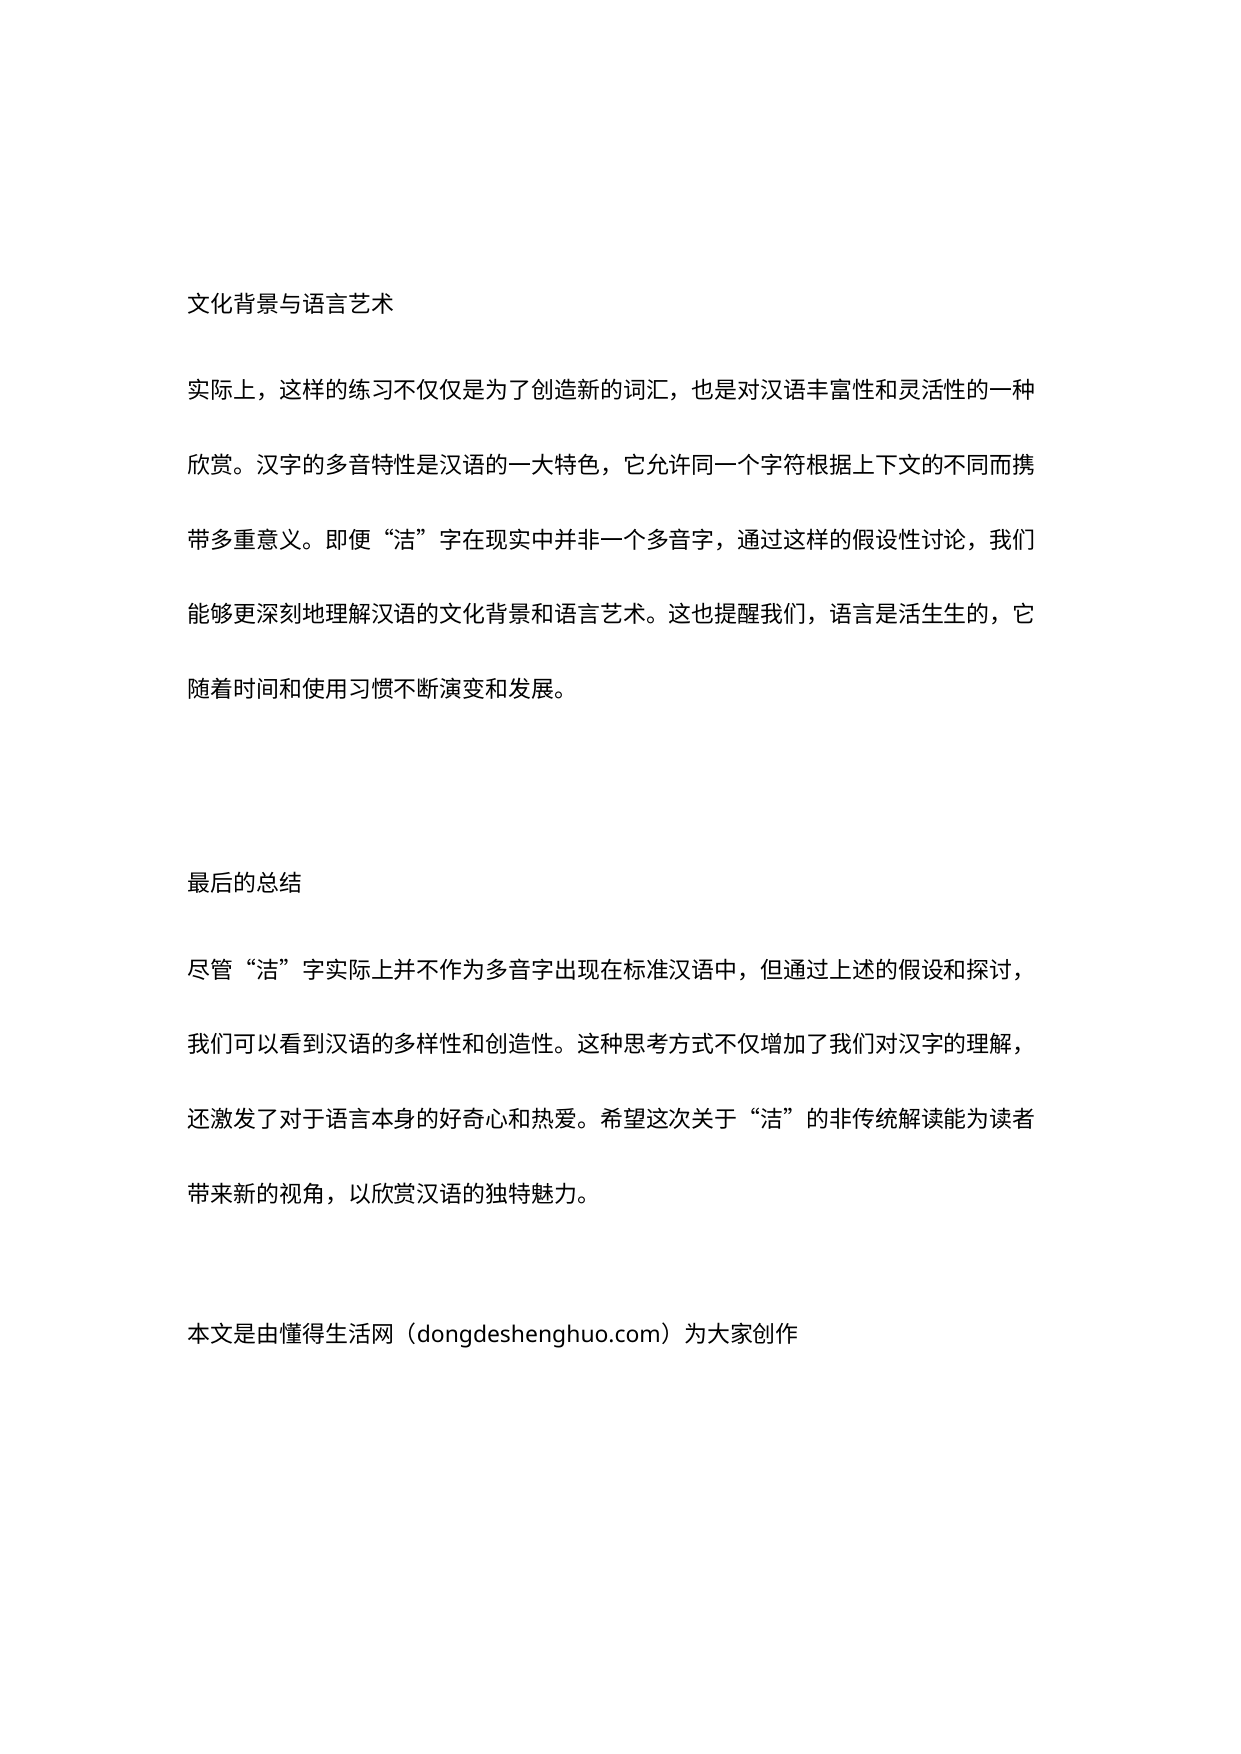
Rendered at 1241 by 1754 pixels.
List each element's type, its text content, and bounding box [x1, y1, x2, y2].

text 本文是由懂得生活网（dongdeshenghuo.com）为大家创作 [187, 1300, 1053, 1365]
text 尽管“洁”字实际上并不作为多音字出现在标准汉语中，但通过上述的假设和探讨，我们可以看到汉语的多样性和创造性。这种思考方式不仅增加了我们对汉字的理解，还激发了对于语言本身的好奇心和热爱。希望这次关于“洁”的非传统解读能为读者带来新的视角，以欣赏汉语的独特魅力。 [187, 936, 1053, 1225]
text 实际上，这样的练习不仅仅是为了创造新的词汇，也是对汉语丰富性和灵活性的一种欣赏。汉字的多音特性是汉语的一大特色，它允许同一个字符根据上下文的不同而携带多重意义。即便“洁”字在现实中并非一个多音字，通过这样的假设性讨论，我们能够更深刻地理解汉语的文化背景和语言艺术。这也提醒我们，语言是活生生的，它随着时间和使用习惯不断演变和发展。 [187, 356, 1053, 720]
text 最后的总结 [187, 849, 1053, 914]
text 文化背景与语言艺术 [187, 270, 1053, 335]
